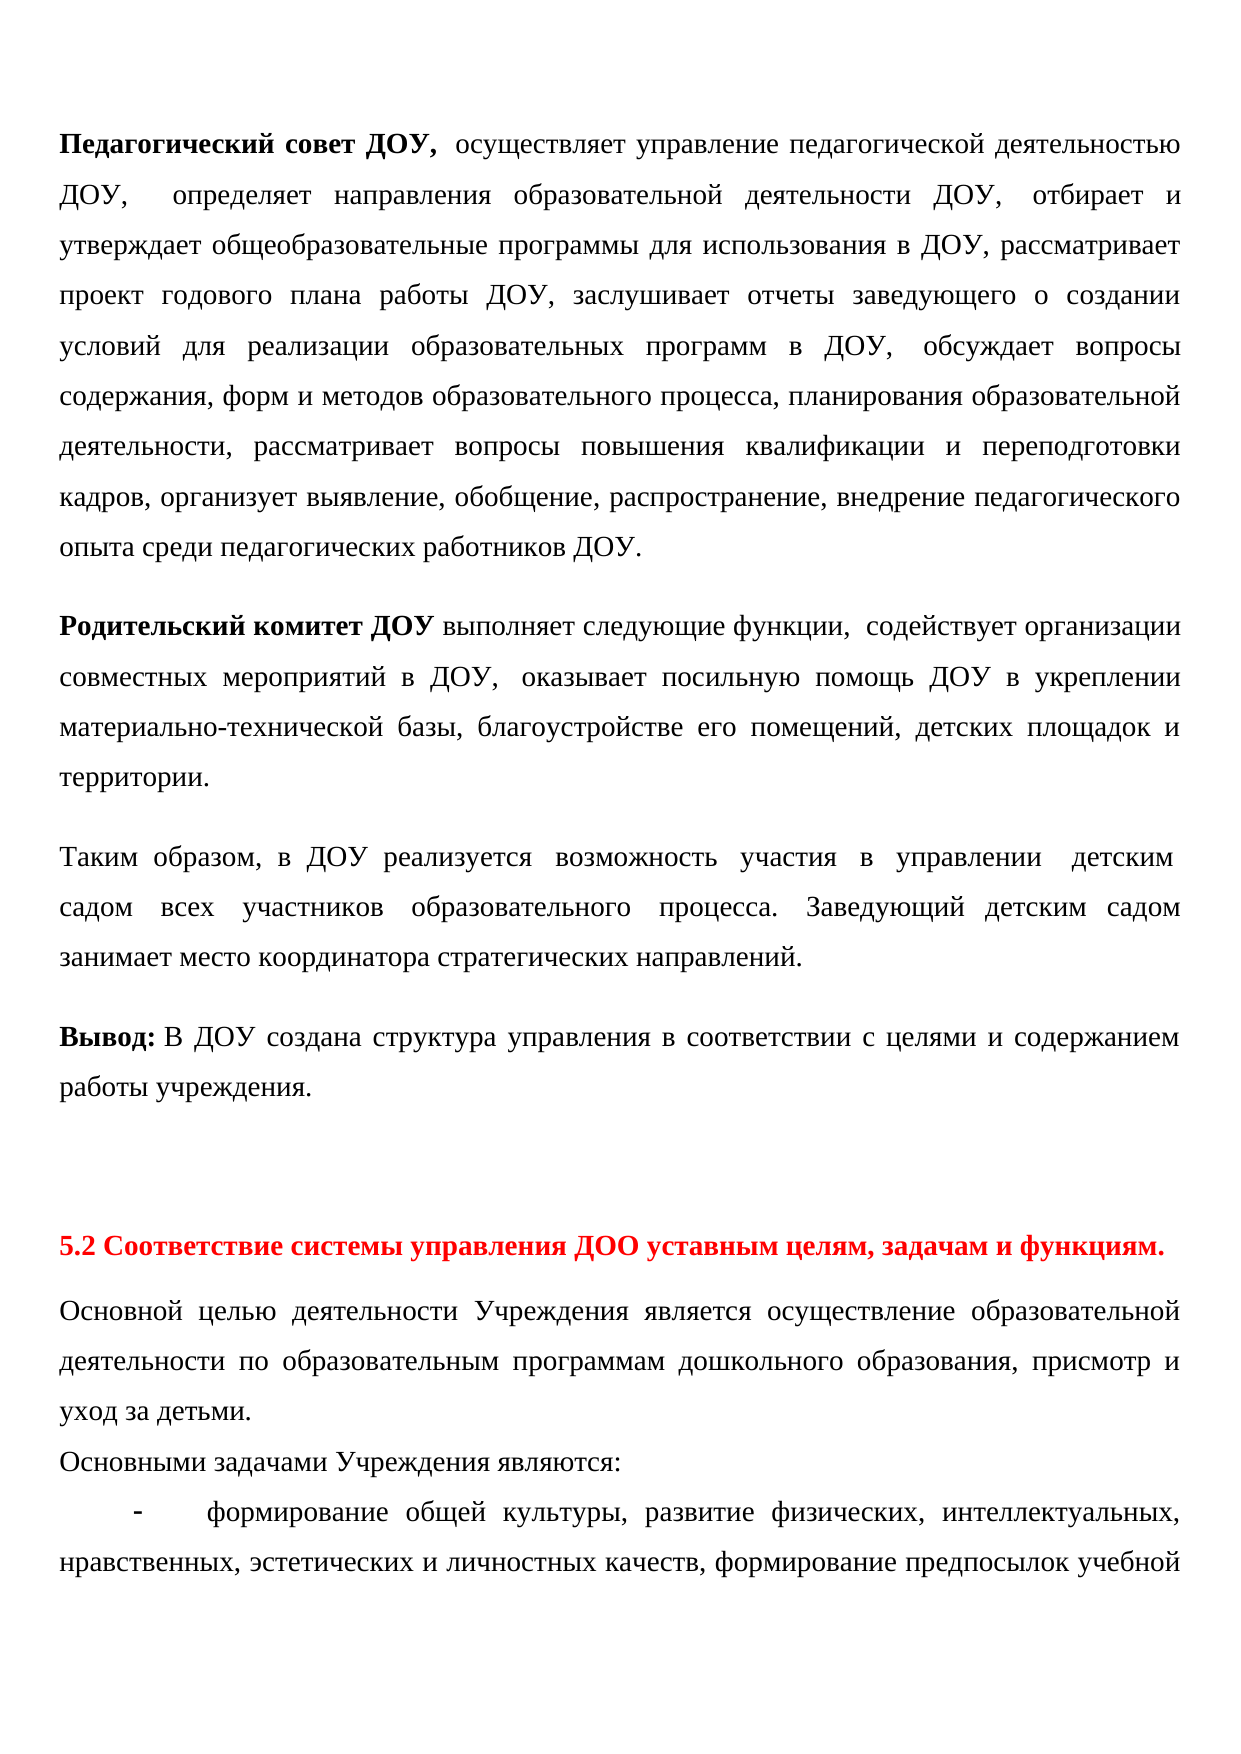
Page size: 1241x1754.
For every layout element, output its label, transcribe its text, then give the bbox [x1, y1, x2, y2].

text Основными задачами Учреждения являются: [59, 1444, 1181, 1477]
text Таким образом, в ДОУ реализуется возможность участия в управлении детским садом всех участников образовательного процесса. Заведующий детским садом занимает место координатора стратегических направлений. [59, 839, 1181, 973]
text Педагогический совет ДОУ, осуществляет управление педагогической деятельностью ДОУ, определяет направления образовательной деятельности ДОУ, отбирает и утверждает общеобразовательные программы для использования в ДОУ, рассматривает проект годового плана работы ДОУ, заслушивает отчеты заведующего о создании условий для реализации образовательных программ в ДОУ, обсуждает вопросы содержания, форм и методов образовательного процесса, планирования образовательной деятельности, рассматривает вопросы повышения квалификации и переподготовки кадров, организует выявление, обобщение, распространение, внедрение педагогического опыта среди педагогических работников ДОУ. [59, 126, 1181, 562]
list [59, 1494, 1181, 1578]
text Вывод: В ДОУ создана структура управления в соответствии с целями и содержанием работы учреждения. [59, 1019, 1181, 1103]
text Основной целью деятельности Учреждения является осуществление образовательной деятельности по образовательным программам дошкольного образования, присмотр и уход за детьми. [59, 1293, 1181, 1427]
text Родительский комитет ДОУ выполняет следующие функции, содействует организации совместных мероприятий в ДОУ, оказывает посильную помощь ДОУ в укреплении материально-технической базы, благоустройстве его помещений, детских площадок и территории. [59, 608, 1181, 793]
text 5.2 Соответствие системы управления ДОО уставным целям, задачам и функциям. [59, 1228, 1181, 1262]
